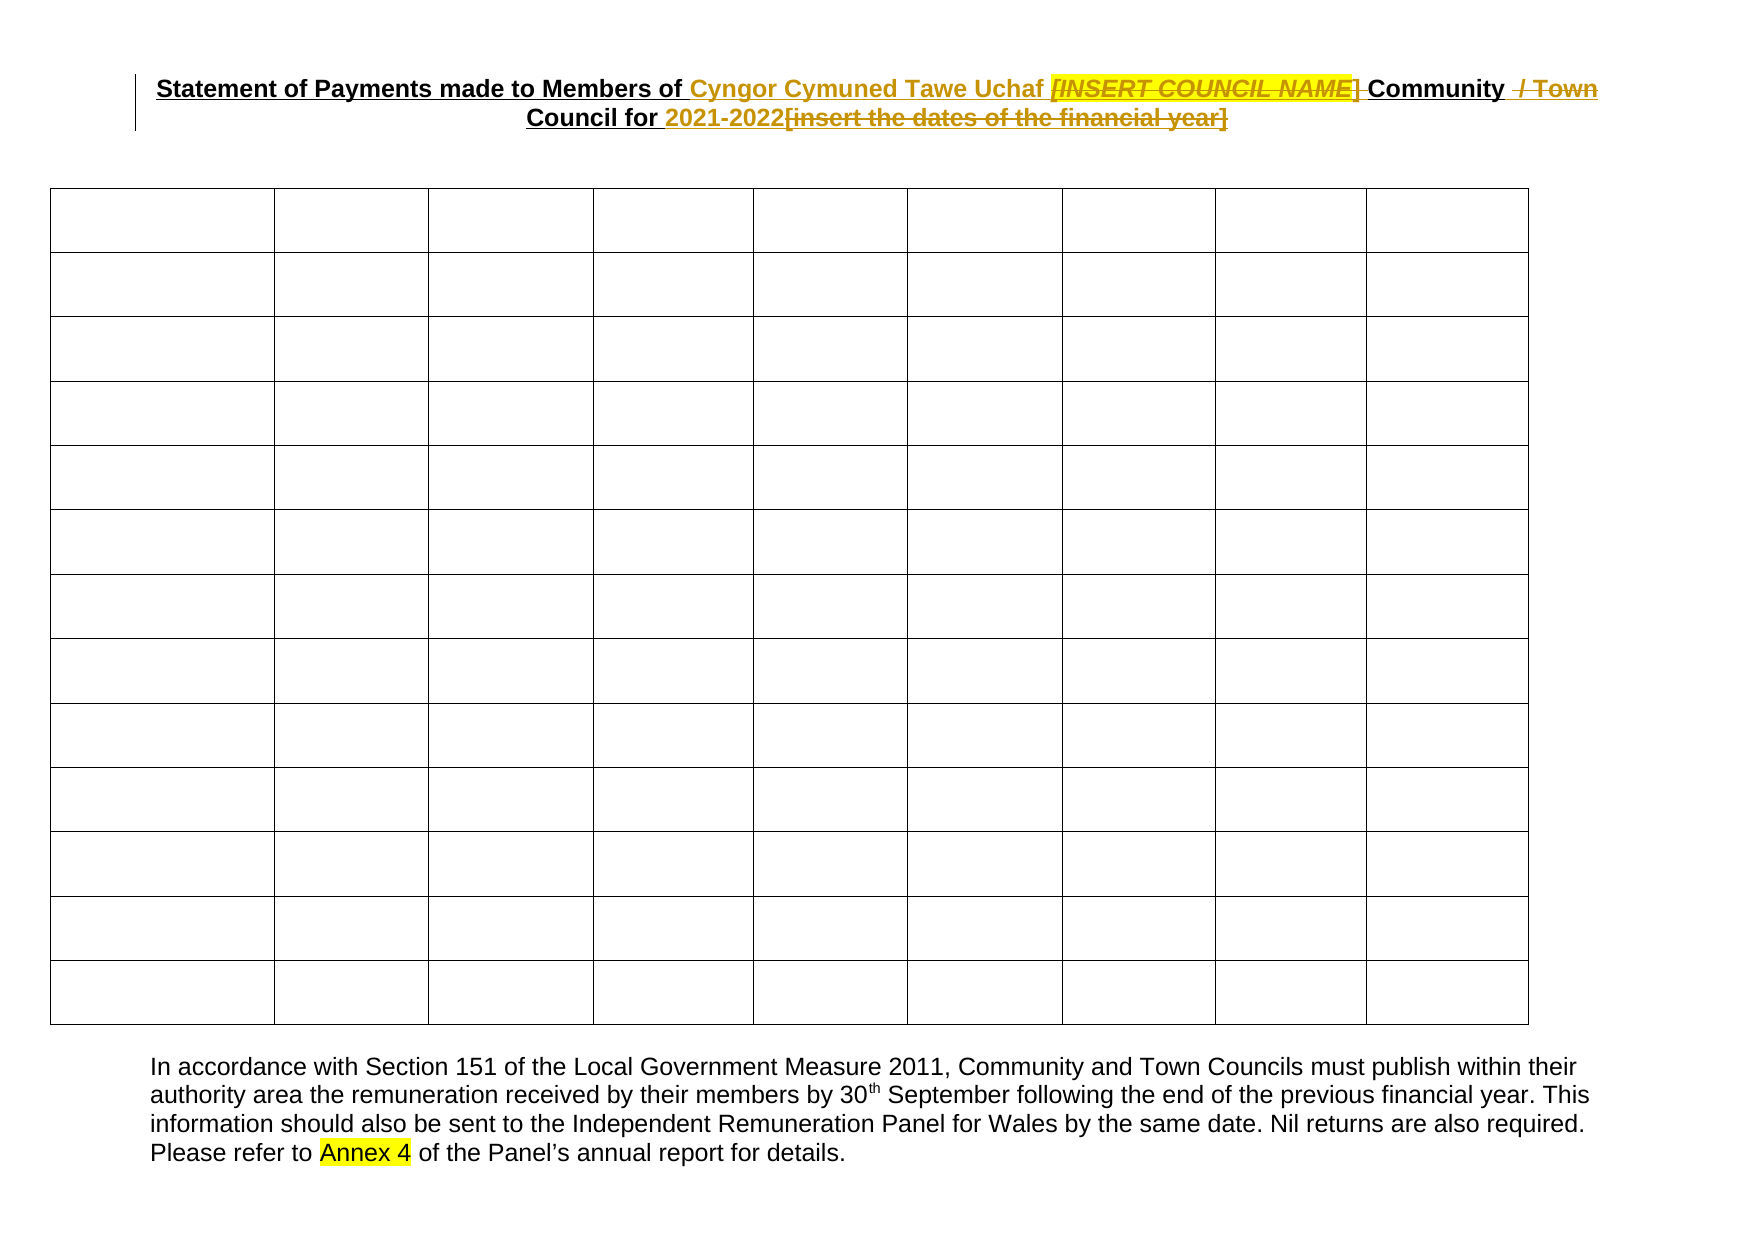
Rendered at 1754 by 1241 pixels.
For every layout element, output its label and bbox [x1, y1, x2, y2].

table_cell [908, 575, 1062, 638]
table_cell [275, 317, 428, 381]
table_cell [275, 189, 428, 252]
table_cell [275, 768, 428, 831]
table_cell [1063, 575, 1215, 638]
table_cell [275, 575, 428, 638]
table_cell [1216, 768, 1366, 831]
table_cell [1216, 510, 1366, 574]
table_cell [429, 575, 593, 638]
table_cell [754, 317, 907, 381]
table_cell [51, 832, 274, 896]
table_cell [1216, 446, 1366, 509]
table_cell [1367, 961, 1528, 1024]
table_cell [1063, 510, 1215, 574]
table_cell [594, 253, 753, 316]
table_cell [908, 639, 1062, 702]
table_cell [429, 704, 593, 767]
table_cell [754, 832, 907, 896]
table_cell [1367, 768, 1528, 831]
table_cell [429, 253, 593, 316]
table_cell [429, 897, 593, 960]
table_cell [594, 575, 753, 638]
table_cell [754, 575, 907, 638]
table_cell [275, 704, 428, 767]
table_cell [594, 189, 753, 252]
table_cell [1063, 961, 1215, 1024]
table_cell [594, 446, 753, 509]
table_cell [908, 253, 1062, 316]
table_cell [1367, 446, 1528, 509]
table_cell [1216, 639, 1366, 702]
table_cell [1063, 639, 1215, 702]
table_cell [908, 189, 1062, 252]
table_cell [754, 189, 907, 252]
table_cell [1367, 897, 1528, 960]
table_cell [429, 446, 593, 509]
table_cell [594, 704, 753, 767]
table_cell [1063, 704, 1215, 767]
table_cell [1367, 832, 1528, 896]
table_cell [754, 768, 907, 831]
table_cell [754, 639, 907, 702]
table_cell [754, 704, 907, 767]
table_cell [594, 897, 753, 960]
table_cell [51, 639, 274, 702]
table_cell [51, 704, 274, 767]
table_cell [1216, 704, 1366, 767]
table_cell [1216, 317, 1366, 381]
table_cell [908, 446, 1062, 509]
table_cell [275, 446, 428, 509]
table_cell [1216, 832, 1366, 896]
table_cell [908, 510, 1062, 574]
table_cell [908, 317, 1062, 381]
table_cell [594, 961, 753, 1024]
table_cell [908, 897, 1062, 960]
table_cell [1063, 897, 1215, 960]
table_cell [275, 253, 428, 316]
table_cell [594, 768, 753, 831]
table_cell [51, 961, 274, 1024]
table_cell [1367, 704, 1528, 767]
table_cell [429, 832, 593, 896]
table_cell [51, 189, 274, 252]
table_cell [1216, 961, 1366, 1024]
table_cell [429, 510, 593, 574]
table_cell [1216, 575, 1366, 638]
table_cell [51, 768, 274, 831]
table_cell [908, 768, 1062, 831]
table_cell [908, 832, 1062, 896]
table_cell [429, 382, 593, 445]
table_cell [1216, 189, 1366, 252]
table_cell [275, 832, 428, 896]
table_cell [275, 639, 428, 702]
table_cell [908, 382, 1062, 445]
table_cell [51, 446, 274, 509]
table_cell [754, 382, 907, 445]
table_cell [429, 189, 593, 252]
table_cell [51, 253, 274, 316]
table_cell [594, 639, 753, 702]
table_cell [429, 317, 593, 381]
table_cell [754, 897, 907, 960]
table_cell [594, 382, 753, 445]
table_cell [1216, 897, 1366, 960]
table_cell [754, 510, 907, 574]
table_cell [275, 510, 428, 574]
table_cell [275, 897, 428, 960]
table_cell [429, 639, 593, 702]
table_cell [1063, 317, 1215, 381]
table_cell [754, 253, 907, 316]
table_cell [1216, 382, 1366, 445]
table_cell [1367, 317, 1528, 381]
table_cell [1367, 575, 1528, 638]
table_cell [51, 382, 274, 445]
table_cell [1367, 189, 1528, 252]
table_cell [1063, 382, 1215, 445]
table_cell [429, 961, 593, 1024]
table_cell [594, 832, 753, 896]
table_cell [1063, 253, 1215, 316]
table_cell [1063, 446, 1215, 509]
table_cell [754, 961, 907, 1024]
table_cell [51, 575, 274, 638]
table_cell [429, 768, 593, 831]
table_cell [908, 704, 1062, 767]
table_cell [1367, 639, 1528, 702]
table_cell [275, 382, 428, 445]
table_cell [1063, 768, 1215, 831]
table_cell [754, 446, 907, 509]
table_cell [1063, 832, 1215, 896]
table_cell [594, 510, 753, 574]
table_cell [594, 317, 753, 381]
table_cell [1367, 253, 1528, 316]
table_cell [1367, 382, 1528, 445]
table_cell [51, 897, 274, 960]
table_cell [51, 510, 274, 574]
table_cell [908, 961, 1062, 1024]
table_cell [1063, 189, 1215, 252]
table_cell [1367, 510, 1528, 574]
table_cell [275, 961, 428, 1024]
table_cell [51, 317, 274, 381]
table_cell [1216, 253, 1366, 316]
